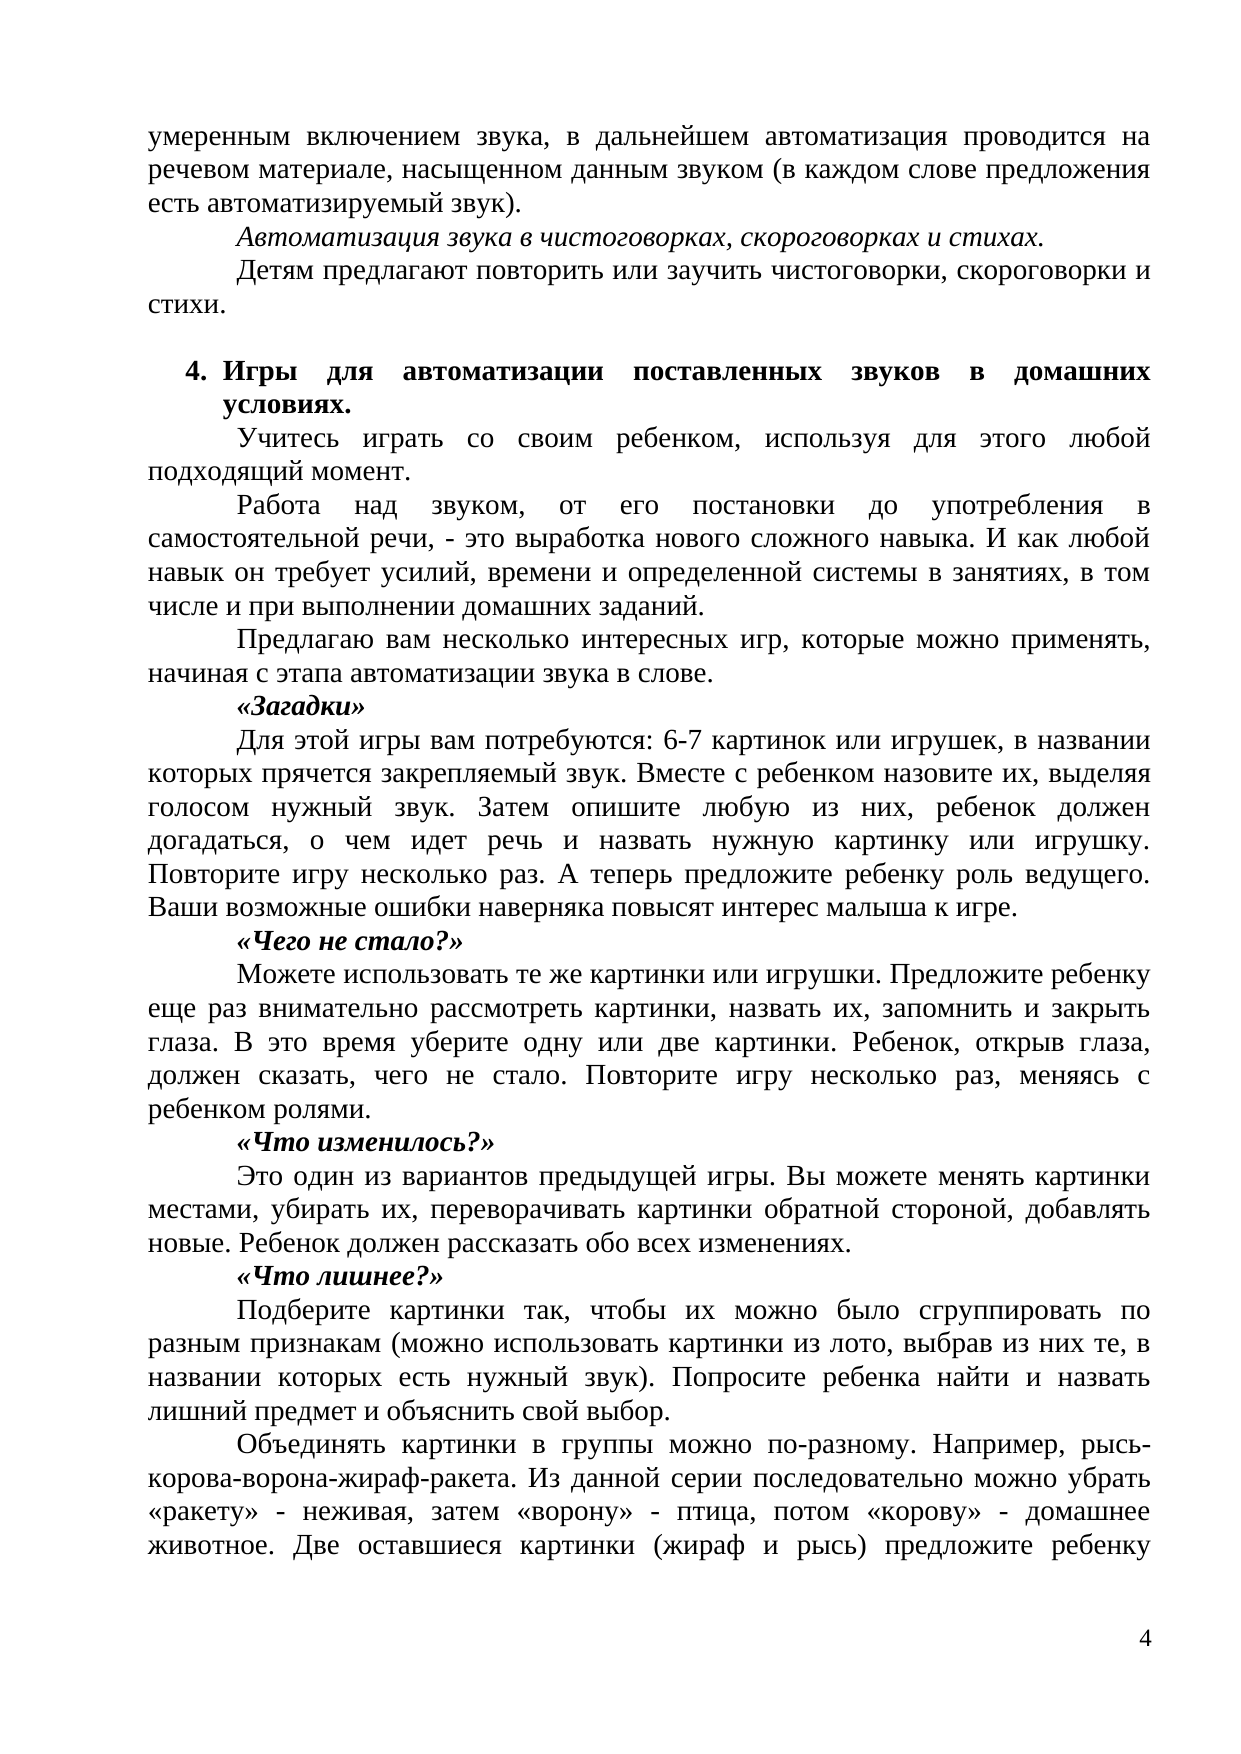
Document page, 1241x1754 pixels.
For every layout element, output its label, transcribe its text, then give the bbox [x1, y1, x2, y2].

text Подберите картинки так, чтобы их можно было сгруппировать по разным признакам (можно использовать картинки из лото, выбрав из них те, в названии которых есть нужный звук). Попросите ребенка найти и назвать лишний предмет и объяснить свой выбор. [148, 1292, 1152, 1426]
text Учитесь играть со своим ребенком, используя для этого любой подходящий момент. [148, 420, 1152, 487]
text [148, 118, 1152, 219]
text Для этой игры вам потребуются: 6-7 картинок или игрушек, в названии которых прячется закрепляемый звук. Вместе с ребенком назовите их, выделяя голосом нужный звук. Затем опишите любую из них, ребенок должен догадаться, о чем идет речь и назвать нужную картинку или игрушку. Повторите игру несколько раз. А теперь предложите ребенку роль ведущего. Ваши возможные ошибки наверняка повысят интерес малыша к игре. [148, 722, 1152, 923]
text Работа над звуком, от его постановки до употребления в самостоятельной речи, - это выработка нового сложного навыка. И как любой навык он требует усилий, времени и определенной системы в занятиях, в том числе и при выполнении домашних заданий. [148, 487, 1152, 621]
text «Что изменилось?» [148, 1124, 1152, 1158]
text «Загадки» [148, 688, 1152, 722]
list Игры для автоматизации поставленных звуков в домашних условиях. [185, 353, 1152, 420]
text Автоматизация звука в чистоговорках, скороговорках и стихах. [148, 219, 1152, 252]
text Это один из вариантов предыдущей игры. Вы можете менять картинки местами, убирать их, переворачивать картинки обратной стороной, добавлять новые. Ребенок должен рассказать обо всех изменениях. [148, 1158, 1152, 1258]
text Предлагаю вам несколько интересных игр, которые можно применять, начиная с этапа автоматизации звука в слове. [148, 621, 1152, 688]
text «Чего не стало?» [148, 923, 1152, 957]
text «Что лишнее?» [148, 1258, 1152, 1292]
text Детям предлагают повторить или заучить чистоговорки, скороговорки и стихи. [148, 252, 1152, 319]
text Можете использовать те же картинки или игрушки. Предложите ребенку еще раз внимательно рассмотреть картинки, назвать их, запомнить и закрыть глаза. В это время уберите одну или две картинки. Ребенок, открыв глаза, должен сказать, чего не стало. Повторите игру несколько раз, меняясь с ребенком ролями. [148, 957, 1152, 1124]
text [148, 1426, 1152, 1560]
